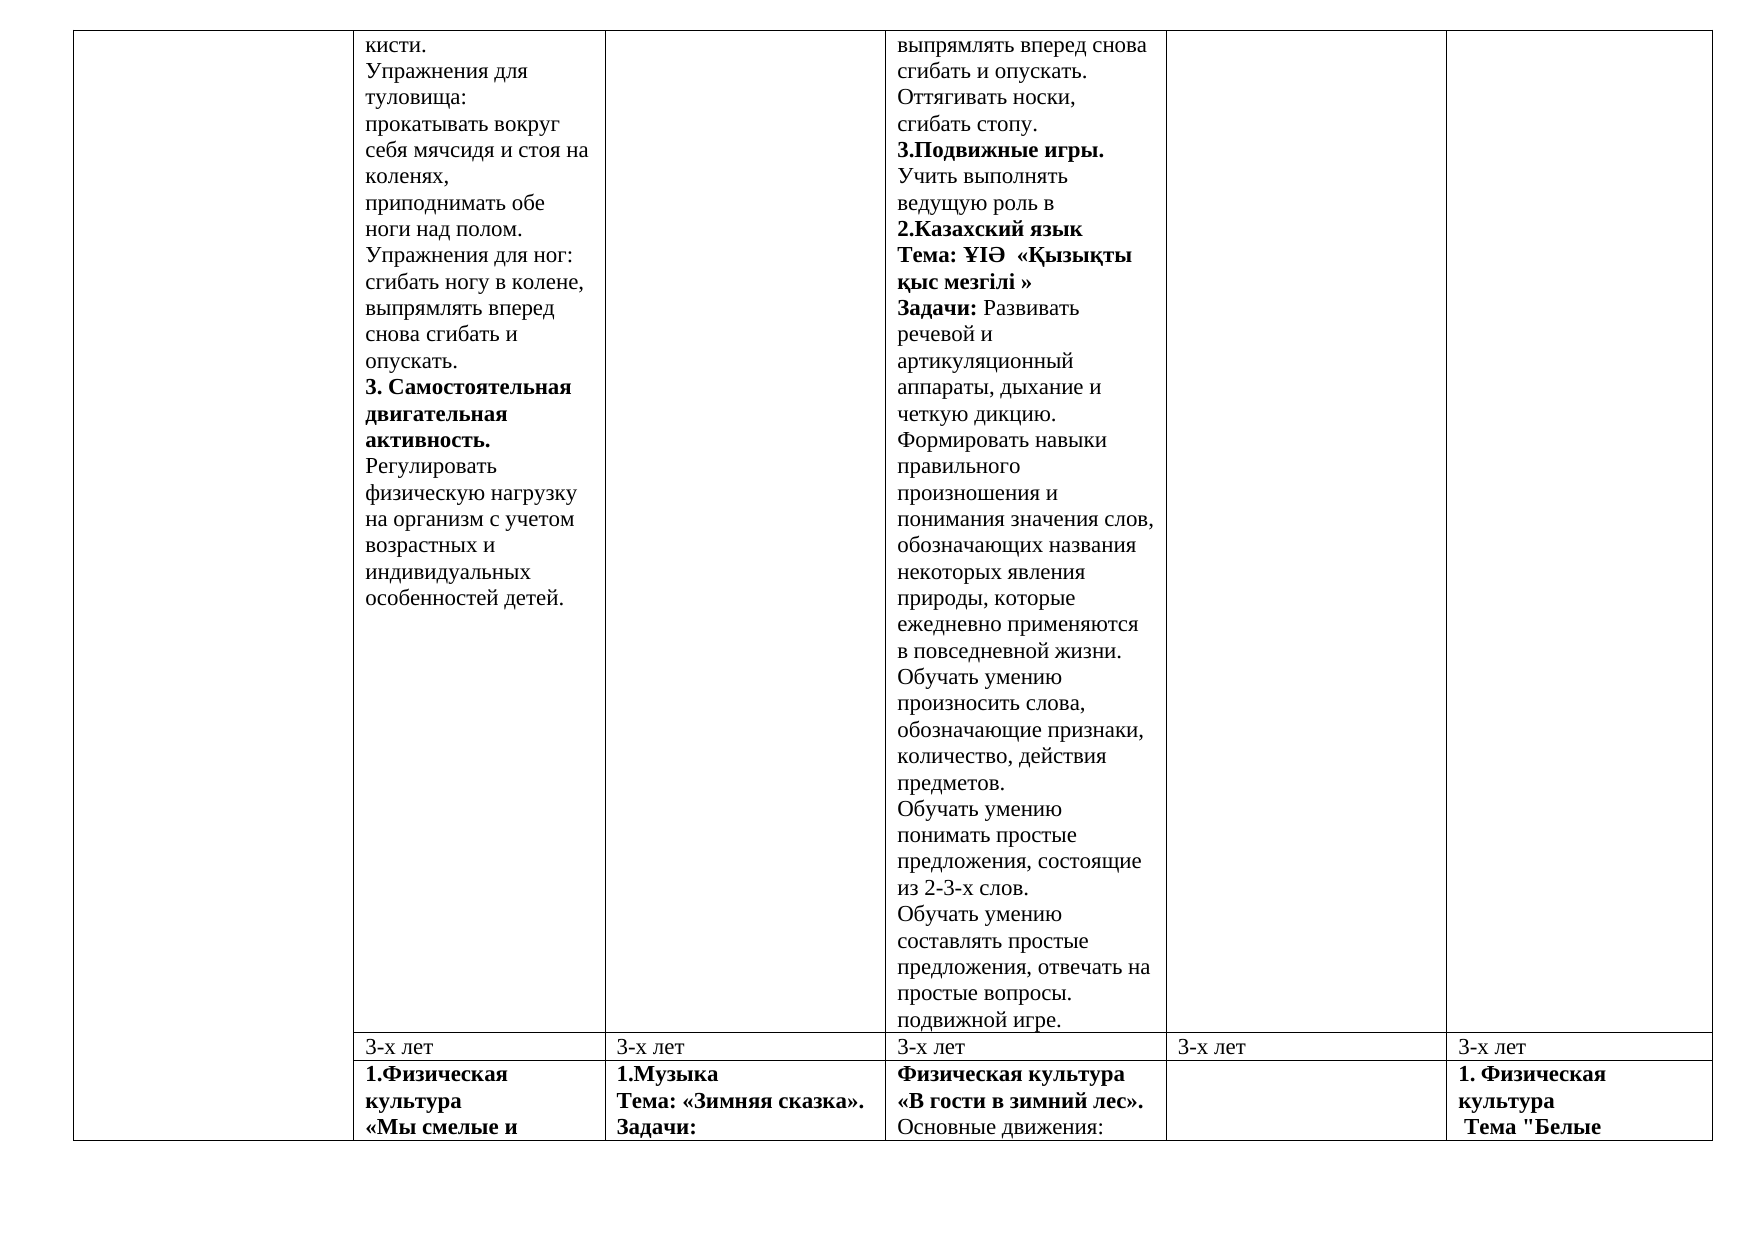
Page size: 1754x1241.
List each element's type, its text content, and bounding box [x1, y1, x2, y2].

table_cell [1447, 1061, 1712, 1139]
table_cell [1167, 31, 1446, 1032]
table_cell 3-х лет [606, 1033, 885, 1059]
table_cell 3-х лет [1447, 1033, 1712, 1059]
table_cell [606, 31, 885, 1032]
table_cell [606, 1061, 885, 1139]
table_cell [1167, 1061, 1446, 1139]
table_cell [1447, 31, 1712, 1032]
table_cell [886, 1061, 1166, 1139]
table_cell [886, 31, 1166, 1032]
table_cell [354, 1061, 605, 1139]
table_cell 3-х лет [1167, 1033, 1446, 1059]
table_cell 3-х лет [886, 1033, 1166, 1059]
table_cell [354, 31, 605, 1032]
table_cell 3-х лет [354, 1033, 605, 1059]
